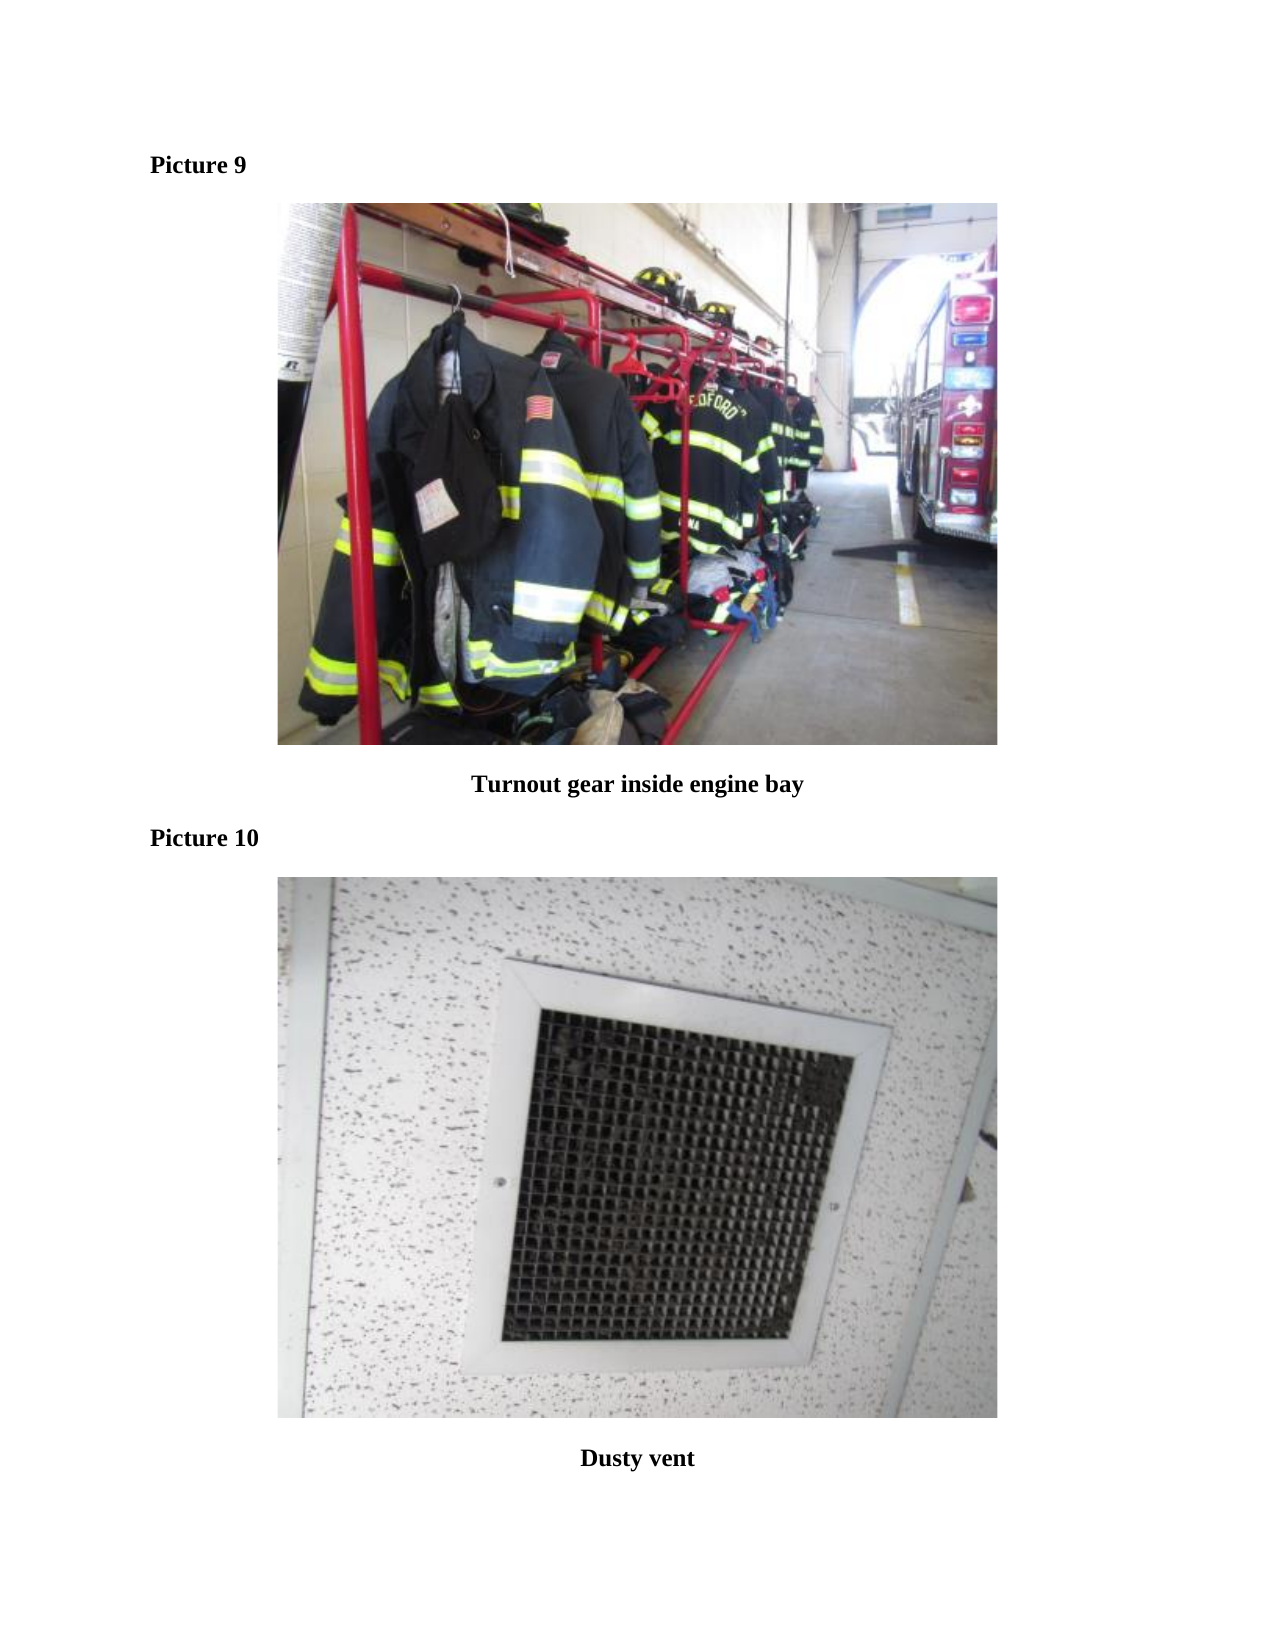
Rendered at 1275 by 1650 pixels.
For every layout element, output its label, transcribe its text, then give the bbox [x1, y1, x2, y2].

text Dusty vent [150, 1443, 1125, 1472]
picture [277, 203, 998, 745]
text Picture 10 [150, 823, 1125, 852]
picture [277, 877, 998, 1418]
text Picture 9 [150, 150, 1125, 179]
text Turnout gear inside engine bay [150, 769, 1125, 798]
